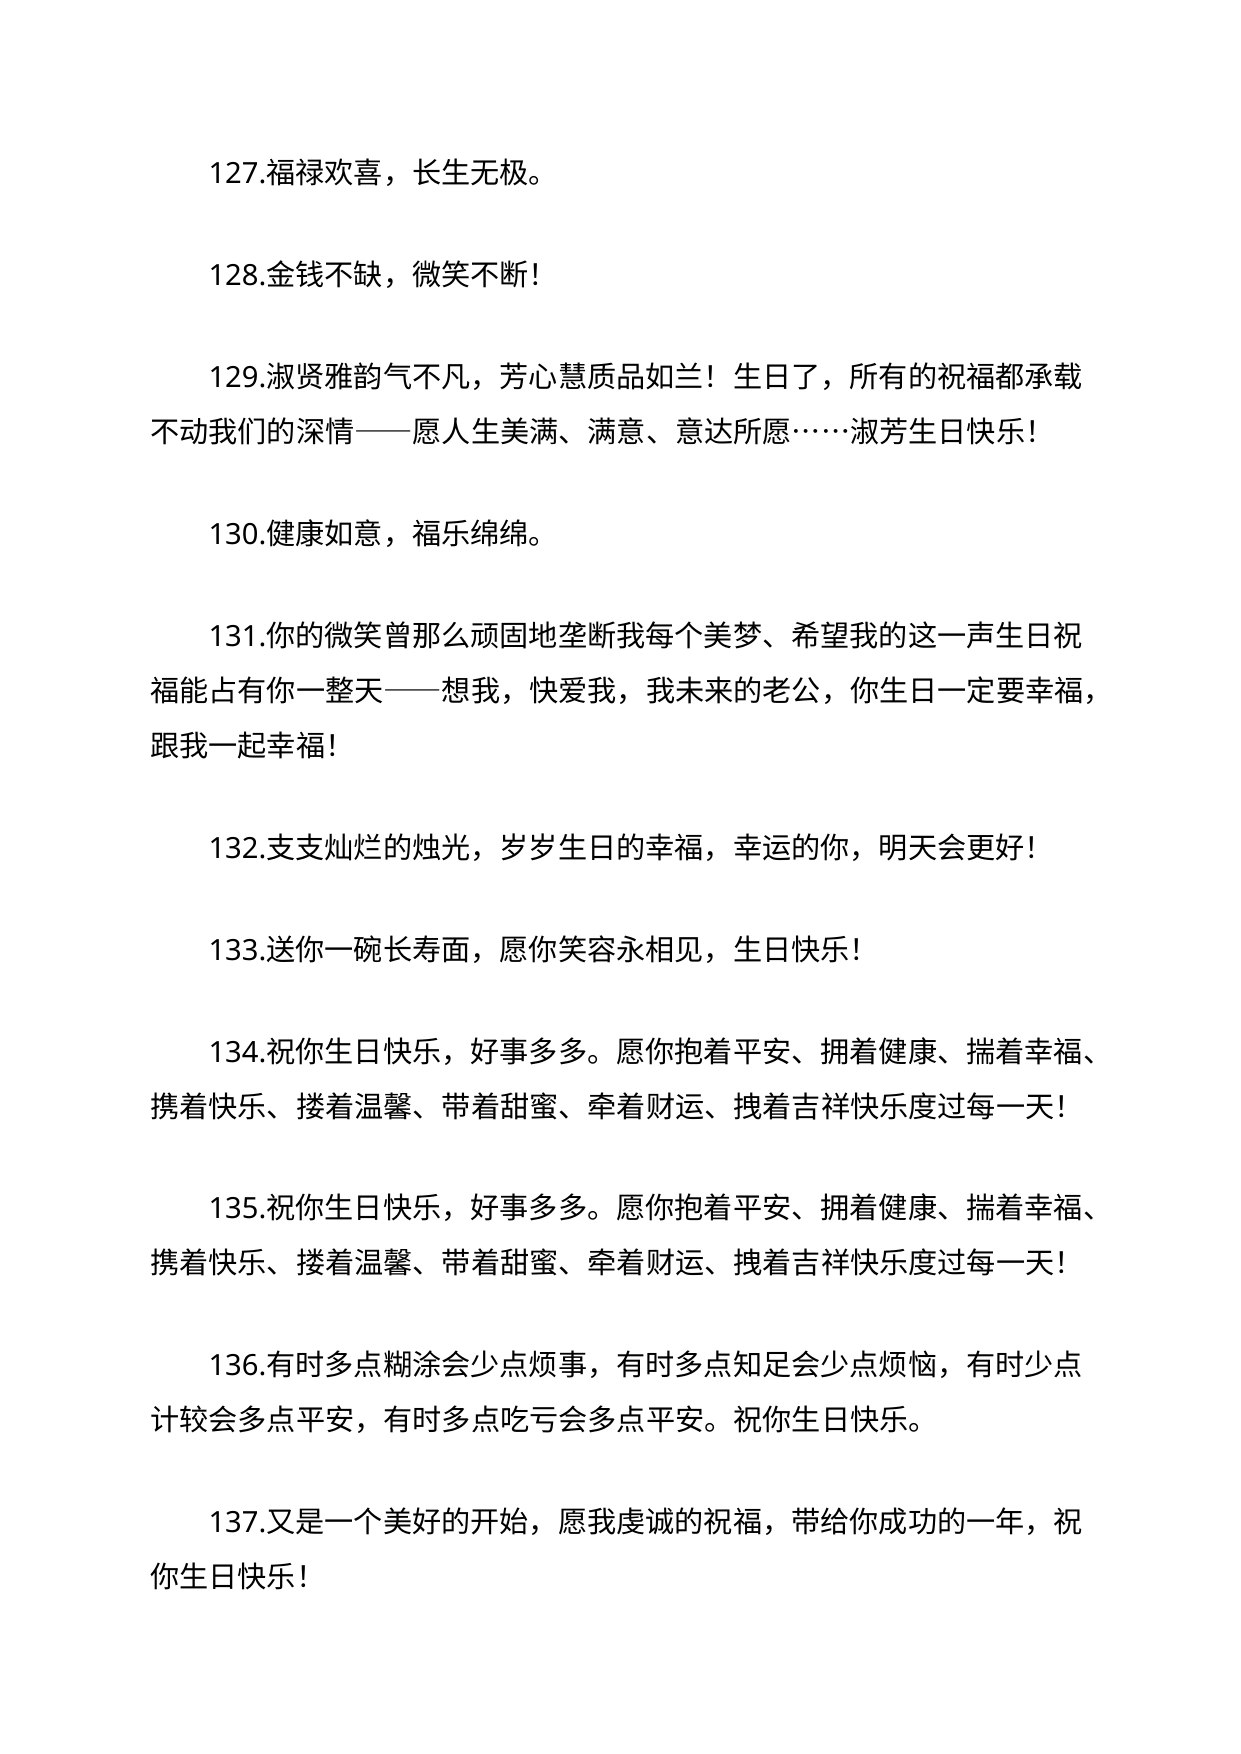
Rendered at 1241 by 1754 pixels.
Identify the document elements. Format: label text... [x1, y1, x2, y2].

text 129.淑贤雅韵气不凡，芳心慧质品如兰！生日了，所有的祝福都承载不动我们的深情——愿人生美满、满意、意达所愿……淑芳生日快乐！ [150, 354, 1090, 451]
text 135.祝你生日快乐，好事多多。愿你抱着平安、拥着健康、揣着幸福、携着快乐、搂着温馨、带着甜蜜、牵着财运、拽着吉祥快乐度过每一天！ [150, 1185, 1090, 1282]
text 131.你的微笑曾那么顽固地垄断我每个美梦、希望我的这一声生日祝福能占有你一整天——想我，快爱我，我未来的老公，你生日一定要幸福，跟我一起幸福！ [150, 613, 1090, 765]
text 134.祝你生日快乐，好事多多。愿你抱着平安、拥着健康、揣着幸福、携着快乐、搂着温馨、带着甜蜜、牵着财运、拽着吉祥快乐度过每一天！ [150, 1028, 1090, 1126]
text 132.支支灿烂的烛光，岁岁生日的幸福，幸运的你，明天会更好！ [150, 824, 1090, 867]
text 133.送你一碗长寿面，愿你笑容永相见，生日快乐！ [150, 926, 1090, 969]
text 130.健康如意，福乐绵绵。 [150, 511, 1090, 553]
text 127.福禄欢喜，长生无极。 [150, 150, 1090, 192]
text 136.有时多点糊涂会少点烦事，有时多点知足会少点烦恼，有时少点计较会多点平安，有时多点吃亏会多点平安。祝你生日快乐。 [150, 1342, 1090, 1439]
text 137.又是一个美好的开始，愿我虔诚的祝福，带给你成功的一年，祝你生日快乐！ [150, 1499, 1090, 1596]
text 128.金钱不缺，微笑不断！ [150, 252, 1090, 294]
